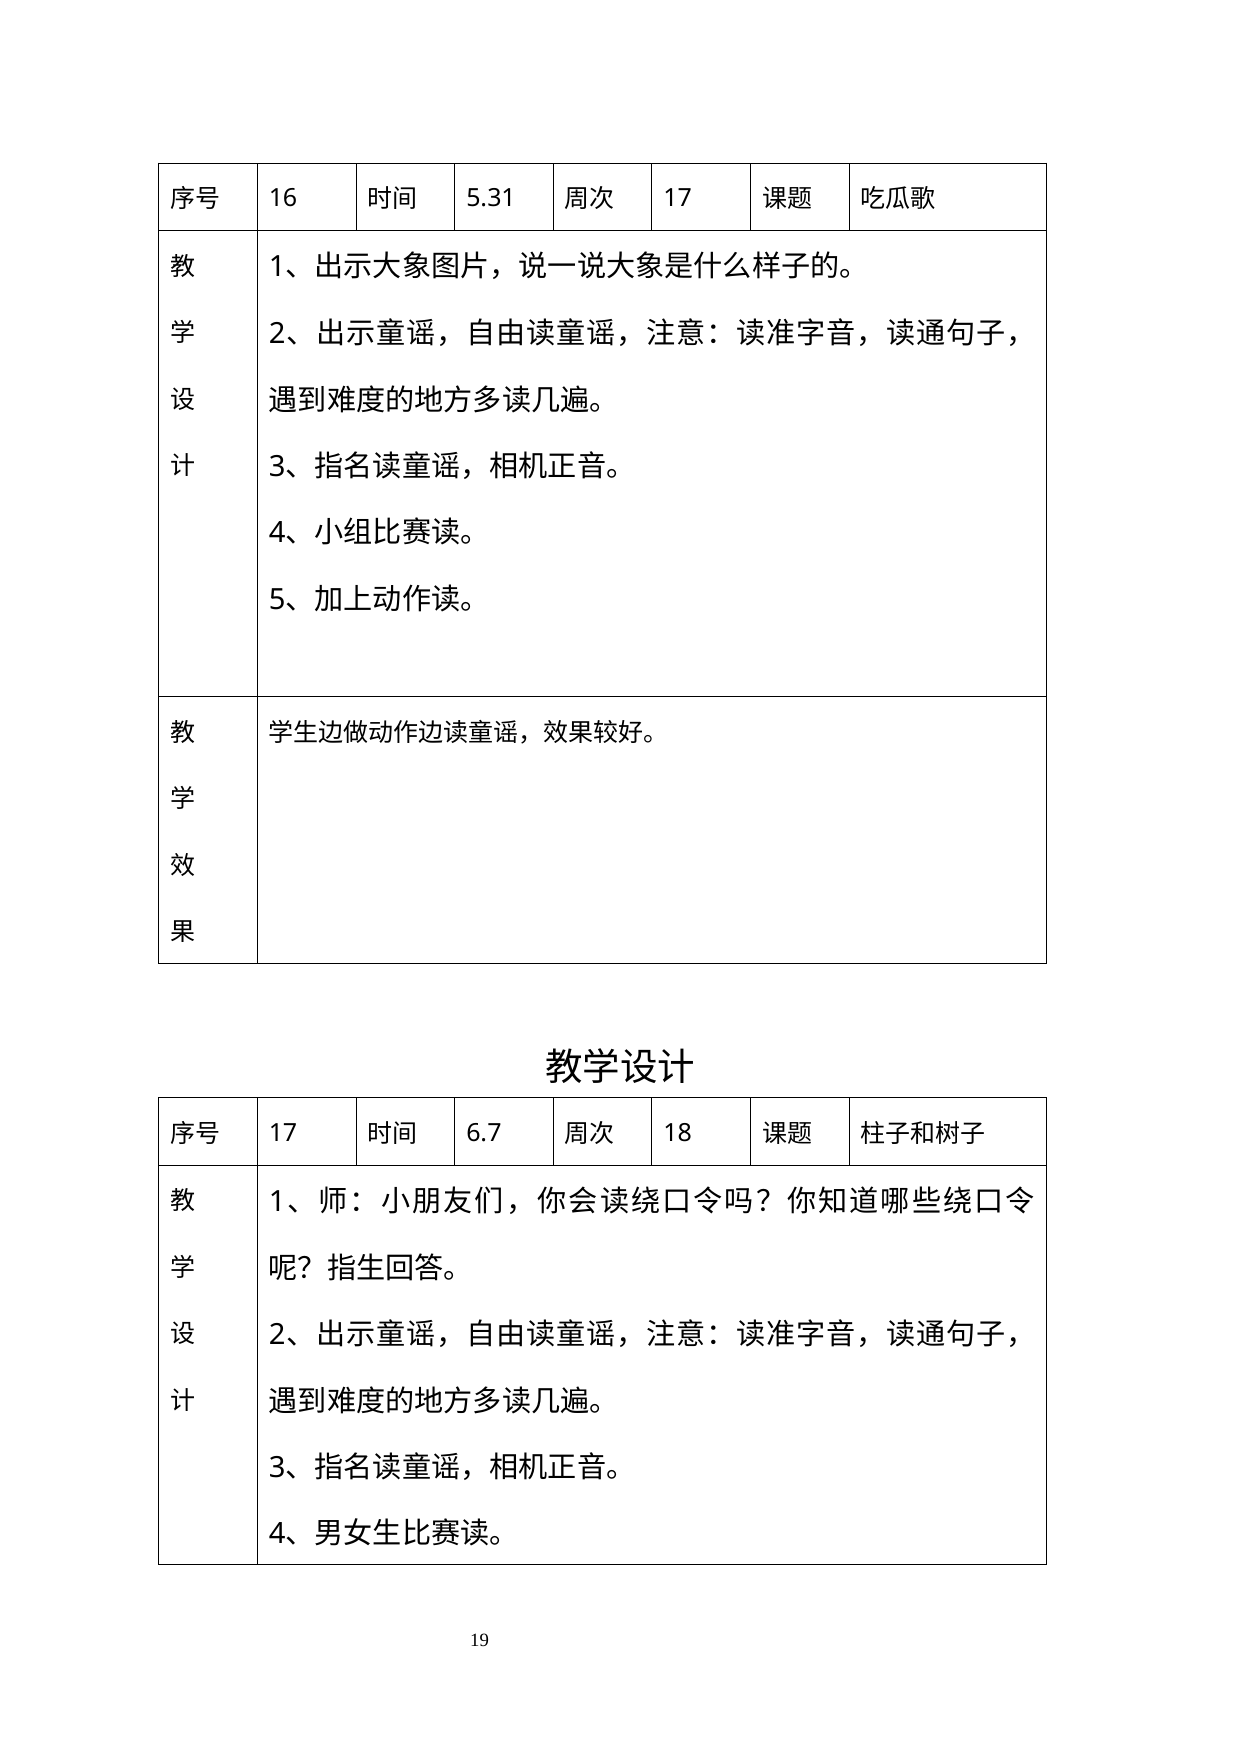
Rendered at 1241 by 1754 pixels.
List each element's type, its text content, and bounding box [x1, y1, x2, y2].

table_cell 课题 [751, 164, 849, 230]
table_header 课题 [751, 1098, 849, 1164]
table_cell 5.31 [455, 164, 553, 230]
table_cell 周次 [554, 164, 651, 230]
table_cell 序号 [159, 164, 257, 230]
table_header 周次 [554, 1098, 651, 1164]
table_cell 17 [652, 164, 750, 230]
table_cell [258, 1166, 1046, 1564]
table_header 柱子和树子 [850, 1098, 1046, 1164]
table_cell 教 学 效 果 [159, 697, 257, 963]
table_cell 16 [258, 164, 356, 230]
table_header 6.7 [455, 1098, 553, 1164]
table_cell 时间 [357, 164, 454, 230]
table_cell 教 学 设 计 [159, 231, 257, 696]
table_header 17 [258, 1098, 356, 1164]
table_cell 教 学 设 计 [159, 1166, 257, 1564]
table_cell 学生边做动作边读童谣，效果较好。 [258, 697, 1046, 963]
text 教学设计 [170, 1031, 1070, 1097]
table_header 序号 [159, 1098, 257, 1164]
table_header 18 [652, 1098, 750, 1164]
table_header 时间 [357, 1098, 454, 1164]
table_cell 1、出示大象图片，说一说大象是什么样子的。 2、出示童谣，自由读童谣，注意：读准字音，读通句子，遇到难度的地方多读几遍。 3、指名读童谣，相机正音。 4、小组比赛读。 5、加上动作读。 [258, 231, 1046, 696]
table_cell 吃瓜歌 [850, 164, 1046, 230]
